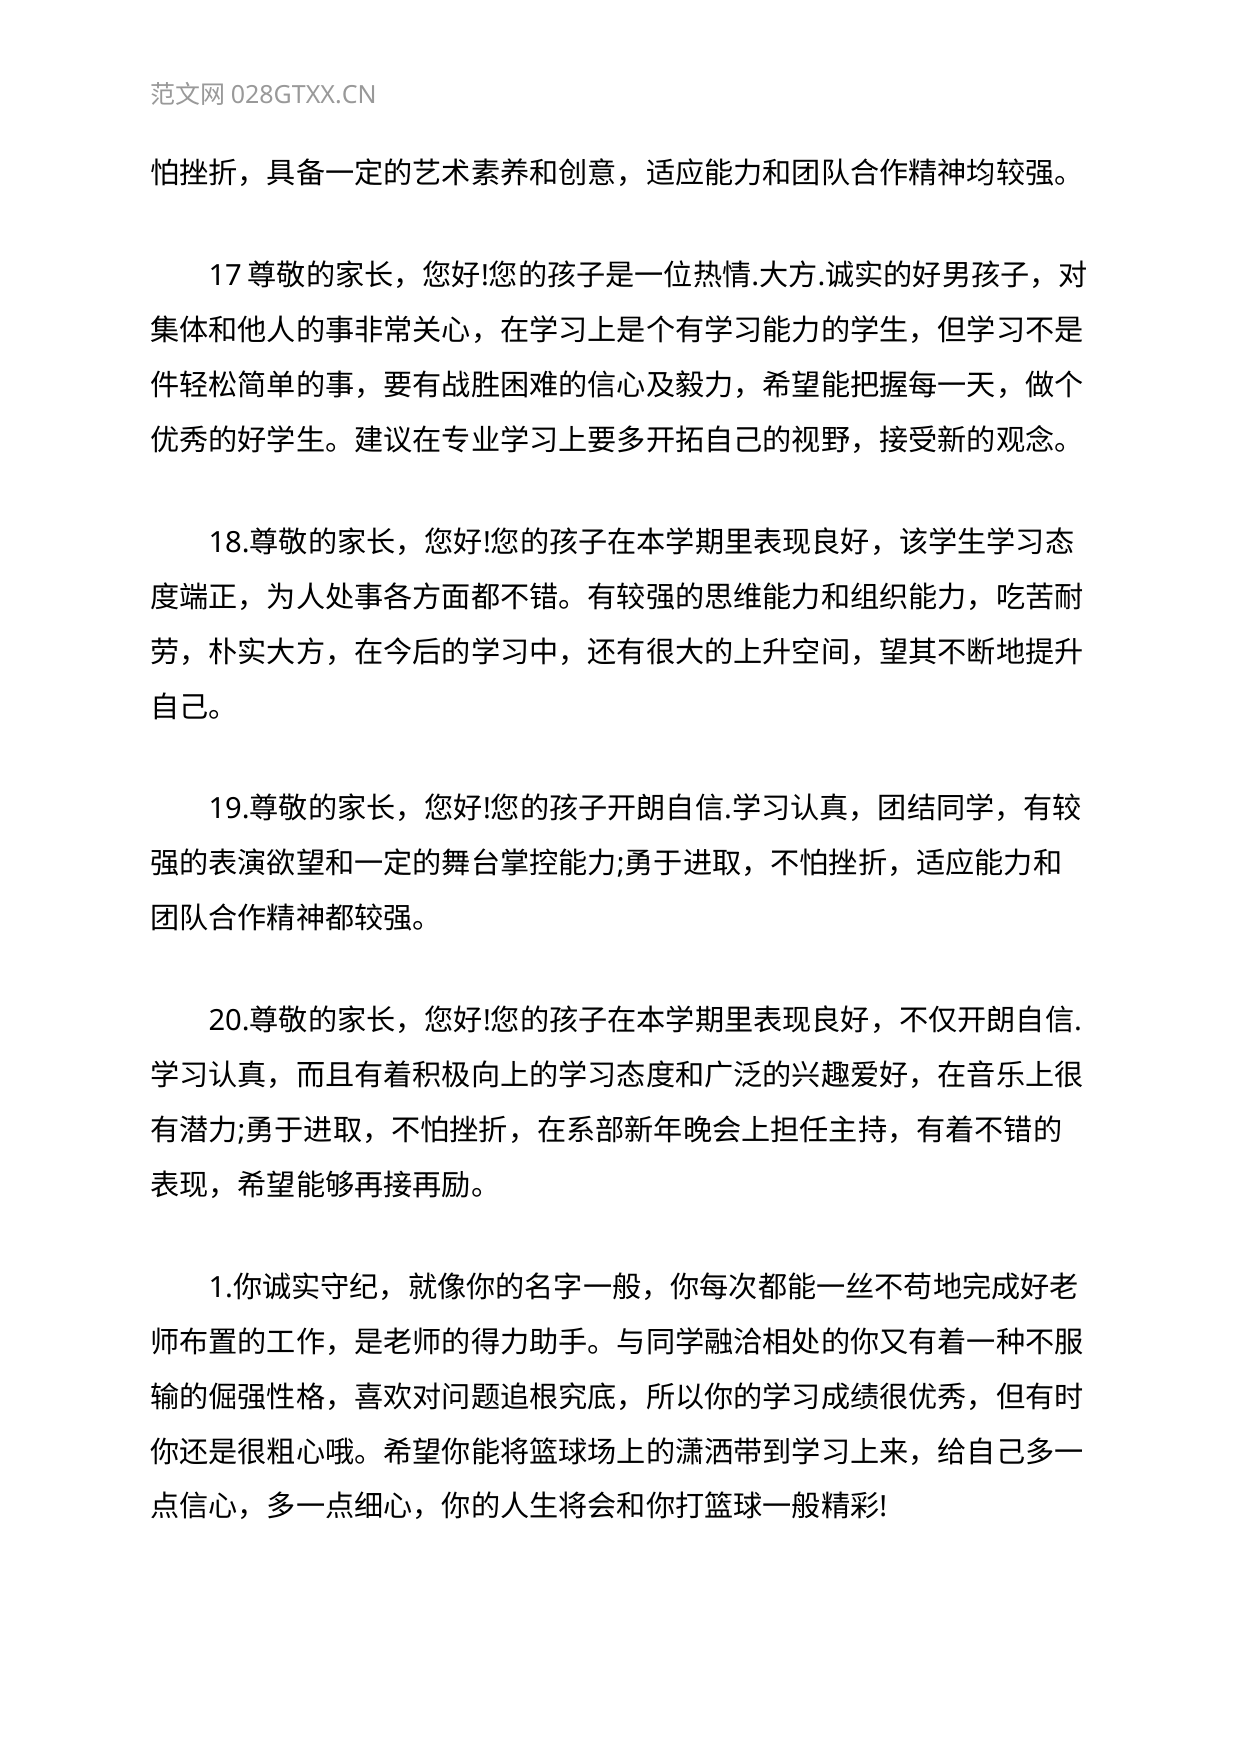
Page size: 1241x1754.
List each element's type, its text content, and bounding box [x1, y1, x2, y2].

text 20.尊敬的家长，您好!您的孩子在本学期里表现良好，不仅开朗自信.学习认真，而且有着积极向上的学习态度和广泛的兴趣爱好，在音乐上很有潜力;勇于进取，不怕挫折，在系部新年晚会上担任主持，有着不错的表现，希望能够再接再励。 [150, 997, 1090, 1204]
text 1.你诚实守纪，就像你的名字一般，你每次都能一丝不苟地完成好老师布置的工作，是老师的得力助手。与同学融洽相处的你又有着一种不服输的倔强性格，喜欢对问题追根究底，所以你的学习成绩很优秀，但有时你还是很粗心哦。希望你能将篮球场上的潇洒带到学习上来，给自己多一点信心，多一点细心，你的人生将会和你打篮球一般精彩! [150, 1263, 1090, 1525]
text 17尊敬的家长，您好!您的孩子是一位热情.大方.诚实的好男孩子，对集体和他人的事非常关心，在学习上是个有学习能力的学生，但学习不是件轻松简单的事，要有战胜困难的信心及毅力，希望能把握每一天，做个优秀的好学生。建议在专业学习上要多开拓自己的视野，接受新的观念。 [150, 252, 1090, 459]
text 19.尊敬的家长，您好!您的孩子开朗自信.学习认真，团结同学，有较强的表演欲望和一定的舞台掌控能力;勇于进取，不怕挫折，适应能力和团队合作精神都较强。 [150, 785, 1090, 937]
text 18.尊敬的家长，您好!您的孩子在本学期里表现良好，该学生学习态度端正，为人处事各方面都不错。有较强的思维能力和组织能力，吃苦耐劳，朴实大方，在今后的学习中，还有很大的上升空间，望其不断地提升自己。 [150, 518, 1090, 725]
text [150, 150, 1090, 192]
